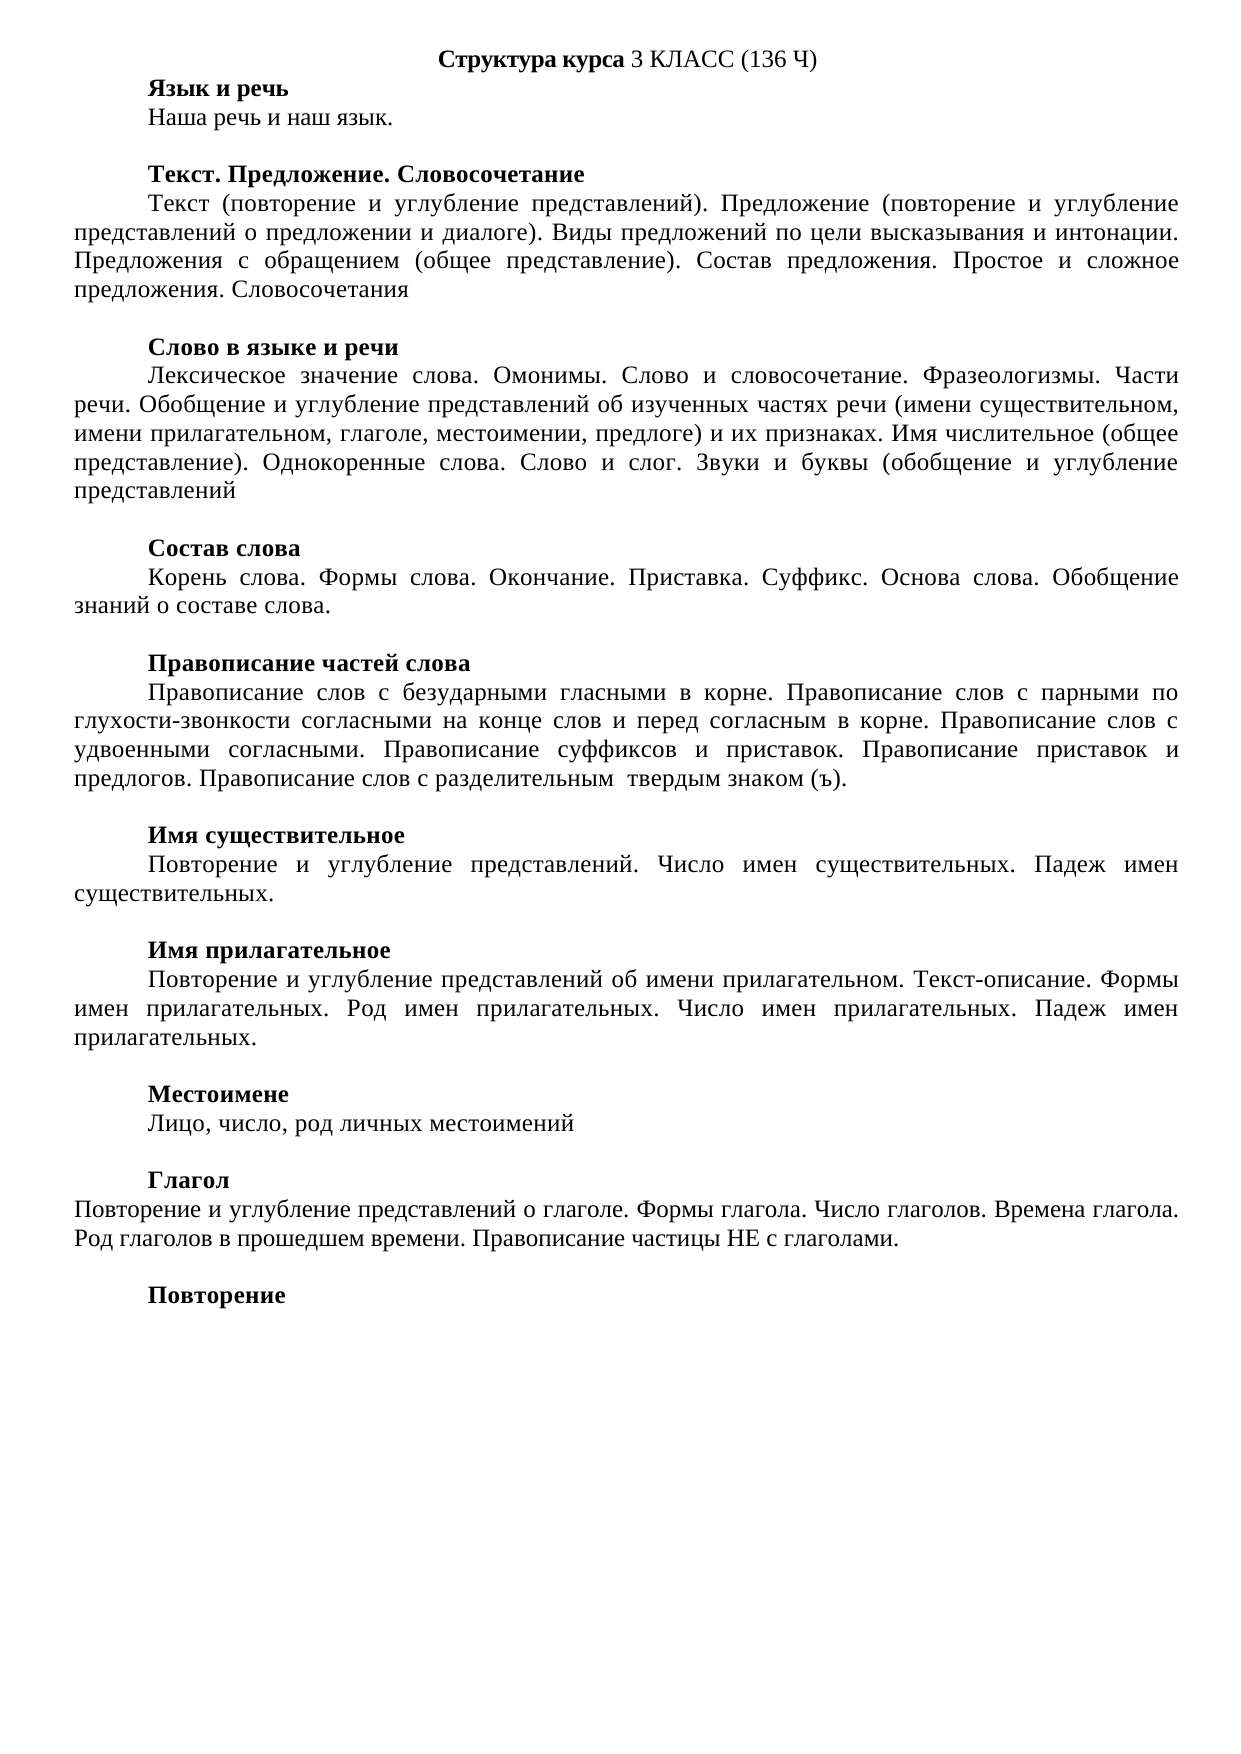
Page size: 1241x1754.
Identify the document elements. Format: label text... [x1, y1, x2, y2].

text Корень слова. Формы слова. Окончание. Приставка. Суффикс. Основа слова. Обобщение знаний о составе слова. [74, 562, 1181, 619]
text Состав слова [74, 533, 1181, 562]
text Текст. Предложение. Словосочетание [74, 159, 1181, 188]
text Местоимене [74, 1079, 1181, 1108]
text Повторение и углубление представлений об имени прилагательном. Текст-описание. Формы имен прилагательных. Род имен прилагательных. Число имен прилагательных. Падеж имен прилагательных. [74, 964, 1181, 1051]
text Язык и речь [74, 73, 1181, 102]
text Лицо, число, род личных местоимений [74, 1108, 1181, 1137]
text Правописание слов с безударными гласными в корне. Правописание слов с парными по глухости-звонкости согласными на конце слов и перед согласным в корне. Правописание слов с удвоенными согласными. Правописание суффиксов и приставок. Правописание приставок и предлогов. Правописание слов с разделительным твердым знаком (ъ). [74, 677, 1181, 792]
text Правописание частей слова [74, 648, 1181, 677]
text Структура курса 3 КЛАСС (136 Ч) [74, 44, 1181, 73]
text Повторение [74, 1281, 1181, 1309]
text Глагол [74, 1166, 1181, 1194]
text Лексическое значение слова. Омонимы. Слово и словосочетание. Фразеологизмы. Части речи. Обобщение и углубление представлений об изученных частях речи (имени существительном, имени прилагательном, глаголе, местоимении, предлоге) и их признаках. Имя числительное (общее представление). Однокоренные слова. Слово и слог. Звуки и буквы (обобщение и углубление представлений [74, 361, 1181, 504]
text Текст (повторение и углубление представлений). Предложение (повторение и углубление представлений о предложении и диалоге). Виды предложений по цели высказывания и интонации. Предложения с обращением (общее представление). Состав предложения. Простое и сложное предложения. Словосочетания [74, 188, 1181, 303]
text Имя прилагательное [74, 936, 1181, 964]
text Слово в языке и речи [74, 332, 1181, 361]
text Повторение и углубление представлений о глаголе. Формы глагола. Число глаголов. Времена глагола. Род глаголов в прошедшем времени. Правописание частицы НЕ с глаголами. [74, 1194, 1181, 1252]
text Наша речь и наш язык. [74, 102, 1181, 131]
text Повторение и углубление представлений. Число имен существительных. Падеж имен существительных. [74, 849, 1181, 907]
text Имя существительное [74, 821, 1181, 849]
